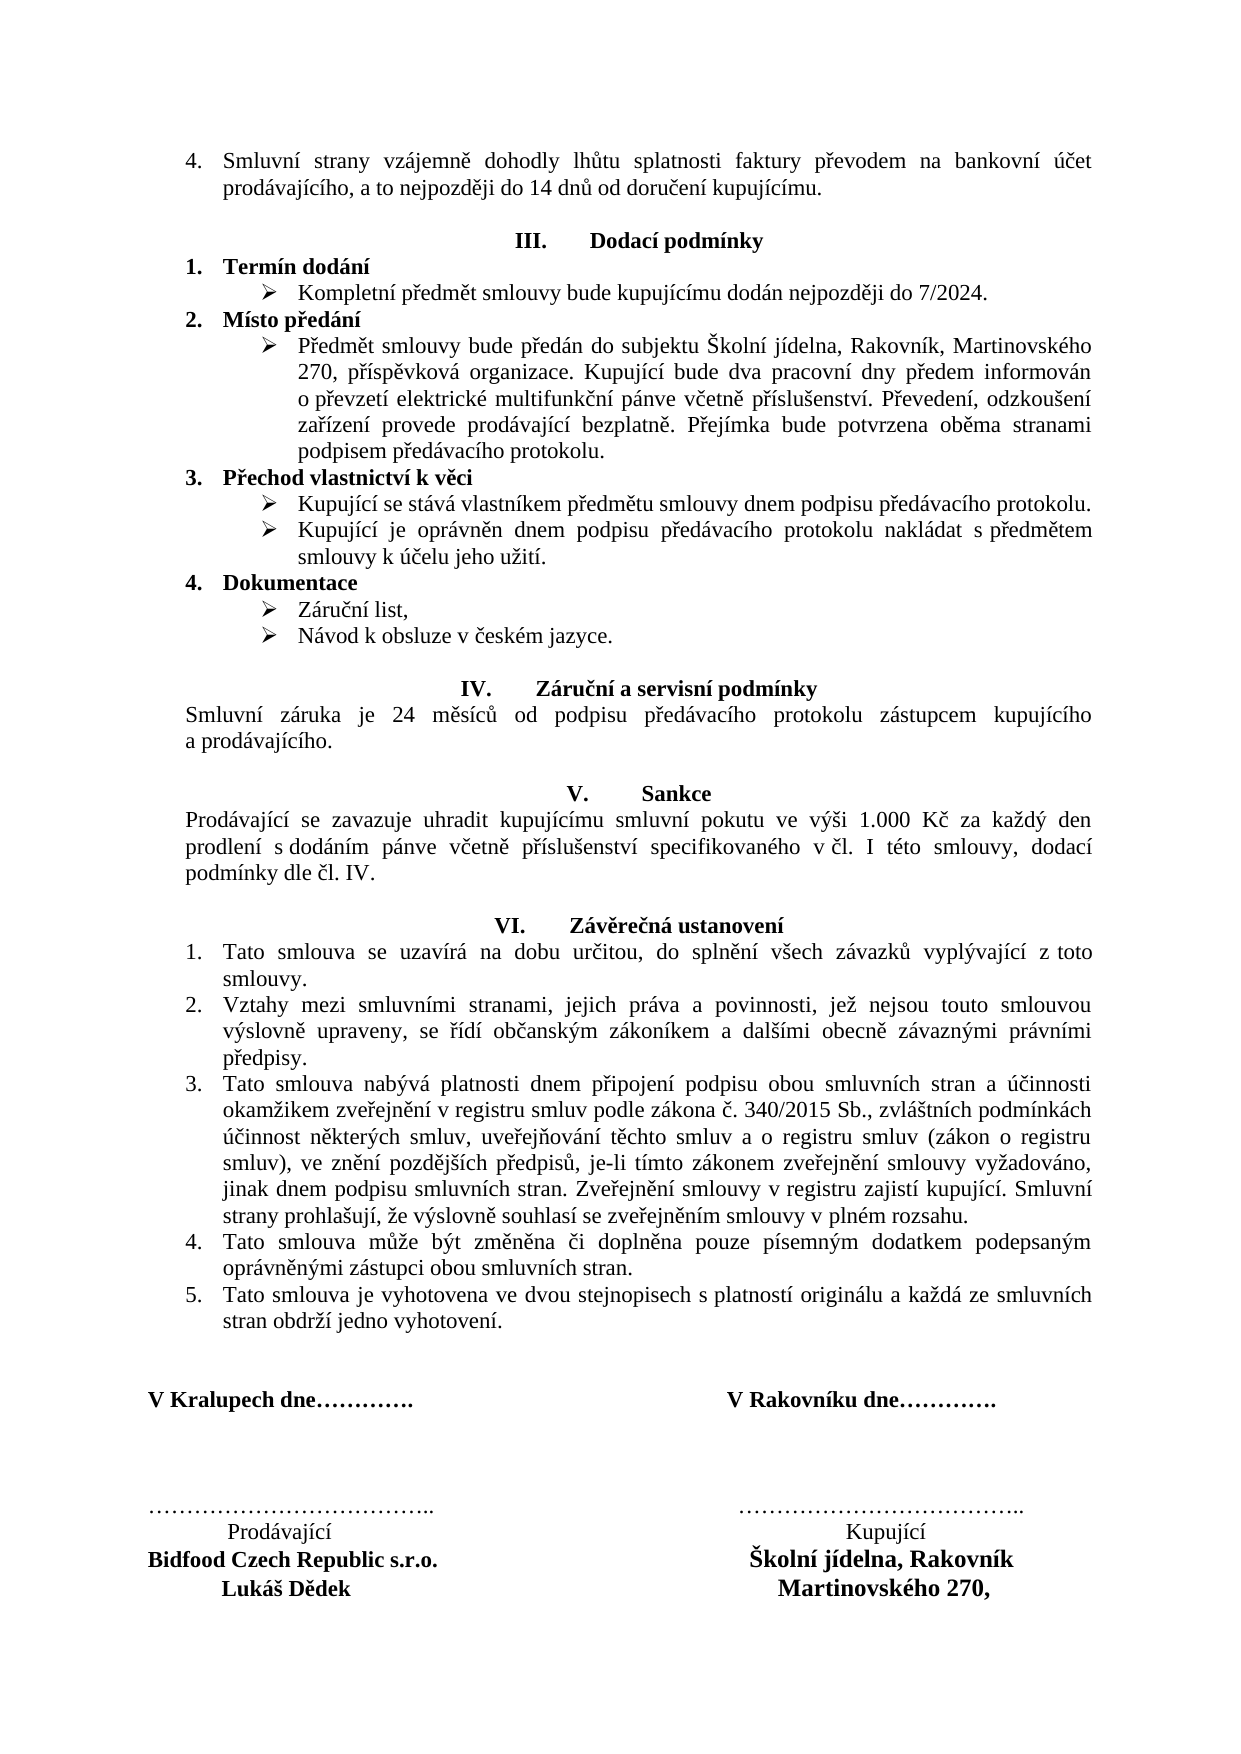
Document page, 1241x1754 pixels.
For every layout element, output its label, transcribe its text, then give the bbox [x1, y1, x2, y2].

list Přechod vlastnictví k věci [185, 464, 1093, 490]
list Tato smlouva je vyhotovena ve dvou stejnopisech s platností originálu a každá ze smluvních stran obdrží jedno vyhotovení. [185, 1281, 1093, 1333]
text V Kralupech dne…………. V Rakovníku dne…………. [148, 1386, 1093, 1413]
text Bidfood Czech Republic s.r.o. Školní jídelna, Rakovník [148, 1544, 1093, 1573]
text Smluvní záruka je 24 měsíců od podpisu předávacího protokolu zástupcem kupujícího a prodávajícího. [185, 701, 1093, 754]
list Termín dodání [185, 253, 1093, 279]
list Kupující je oprávněn dnem podpisu předávacího protokolu nakládat s předmětem smlouvy k účelu jeho užití. [260, 517, 1093, 569]
text Prodávající Kupující [148, 1518, 1093, 1544]
text ……………………………….. ……………………………….. [148, 1492, 1093, 1518]
list Tato smlouva se uzavírá na dobu určitou, do splnění všech závazků vyplývající z toto smlouvy. [185, 938, 1093, 991]
text Prodávající se zavazuje uhradit kupujícímu smluvní pokutu ve výši 1.000 Kč za každý den prodlení s dodáním pánve včetně příslušenství specifikovaného v čl. I této smlouvy, dodací podmínky dle čl. IV. [185, 806, 1093, 886]
text Lukáš Dědek Martinovského 270, [148, 1573, 1093, 1602]
list Závěrečná ustanovení [185, 912, 1093, 938]
list Sankce [185, 780, 1093, 806]
list Předmět smlouvy bude předán do subjektu Školní jídelna, Rakovník, Martinovského 270, příspěvková organizace. Kupující bude dva pracovní dny předem informován o převzetí elektrické multifunkční pánve včetně příslušenství. Převedení, odzkoušení zařízení provede prodávající bezplatně. Přejímka bude potvrzena oběma stranami podpisem předávacího protokolu. [260, 332, 1093, 464]
list Vztahy mezi smluvními stranami, jejich práva a povinnosti, jež nejsou touto smlouvou výslovně upraveny, se řídí občanským zákoníkem a dalšími obecně závaznými právními předpisy. [185, 991, 1093, 1070]
list Návod k obsluze v českém jazyce. [260, 622, 1093, 648]
list Tato smlouva nabývá platnosti dnem připojení podpisu obou smluvních stran a účinnosti okamžikem zveřejnění v registru smluv podle zákona č. 340/2015 Sb., zvláštních podmínkách účinnost některých smluv, uveřejňování těchto smluv a o registru smluv (zákon o registru smluv), ve znění pozdějších předpisů, je-li tímto zákonem zveřejnění smlouvy vyžadováno, jinak dnem podpisu smluvních stran. Zveřejnění smlouvy v registru zajistí kupující. Smluvní strany prohlašují, že výslovně souhlasí se zveřejněním smlouvy v plném rozsahu. [185, 1070, 1093, 1228]
list Záruční list, [260, 596, 1093, 622]
list Dokumentace [185, 569, 1093, 596]
list Tato smlouva může být změněna či doplněna pouze písemným dodatkem podepsaným oprávněnými zástupci obou smluvních stran. [185, 1228, 1093, 1281]
list Místo předání [185, 306, 1093, 332]
list Smluvní strany vzájemně dohodly lhůtu splatnosti faktury převodem na bankovní účet prodávajícího, a to nejpozději do 14 dnů od doručení kupujícímu. [185, 148, 1093, 200]
list Kompletní předmět smlouvy bude kupujícímu dodán nejpozději do 7/2024. [260, 279, 1093, 306]
list Dodací podmínky [185, 227, 1093, 253]
list Kupující se stává vlastníkem předmětu smlouvy dnem podpisu předávacího protokolu. [260, 490, 1093, 517]
list Záruční a servisní podmínky [185, 675, 1093, 701]
